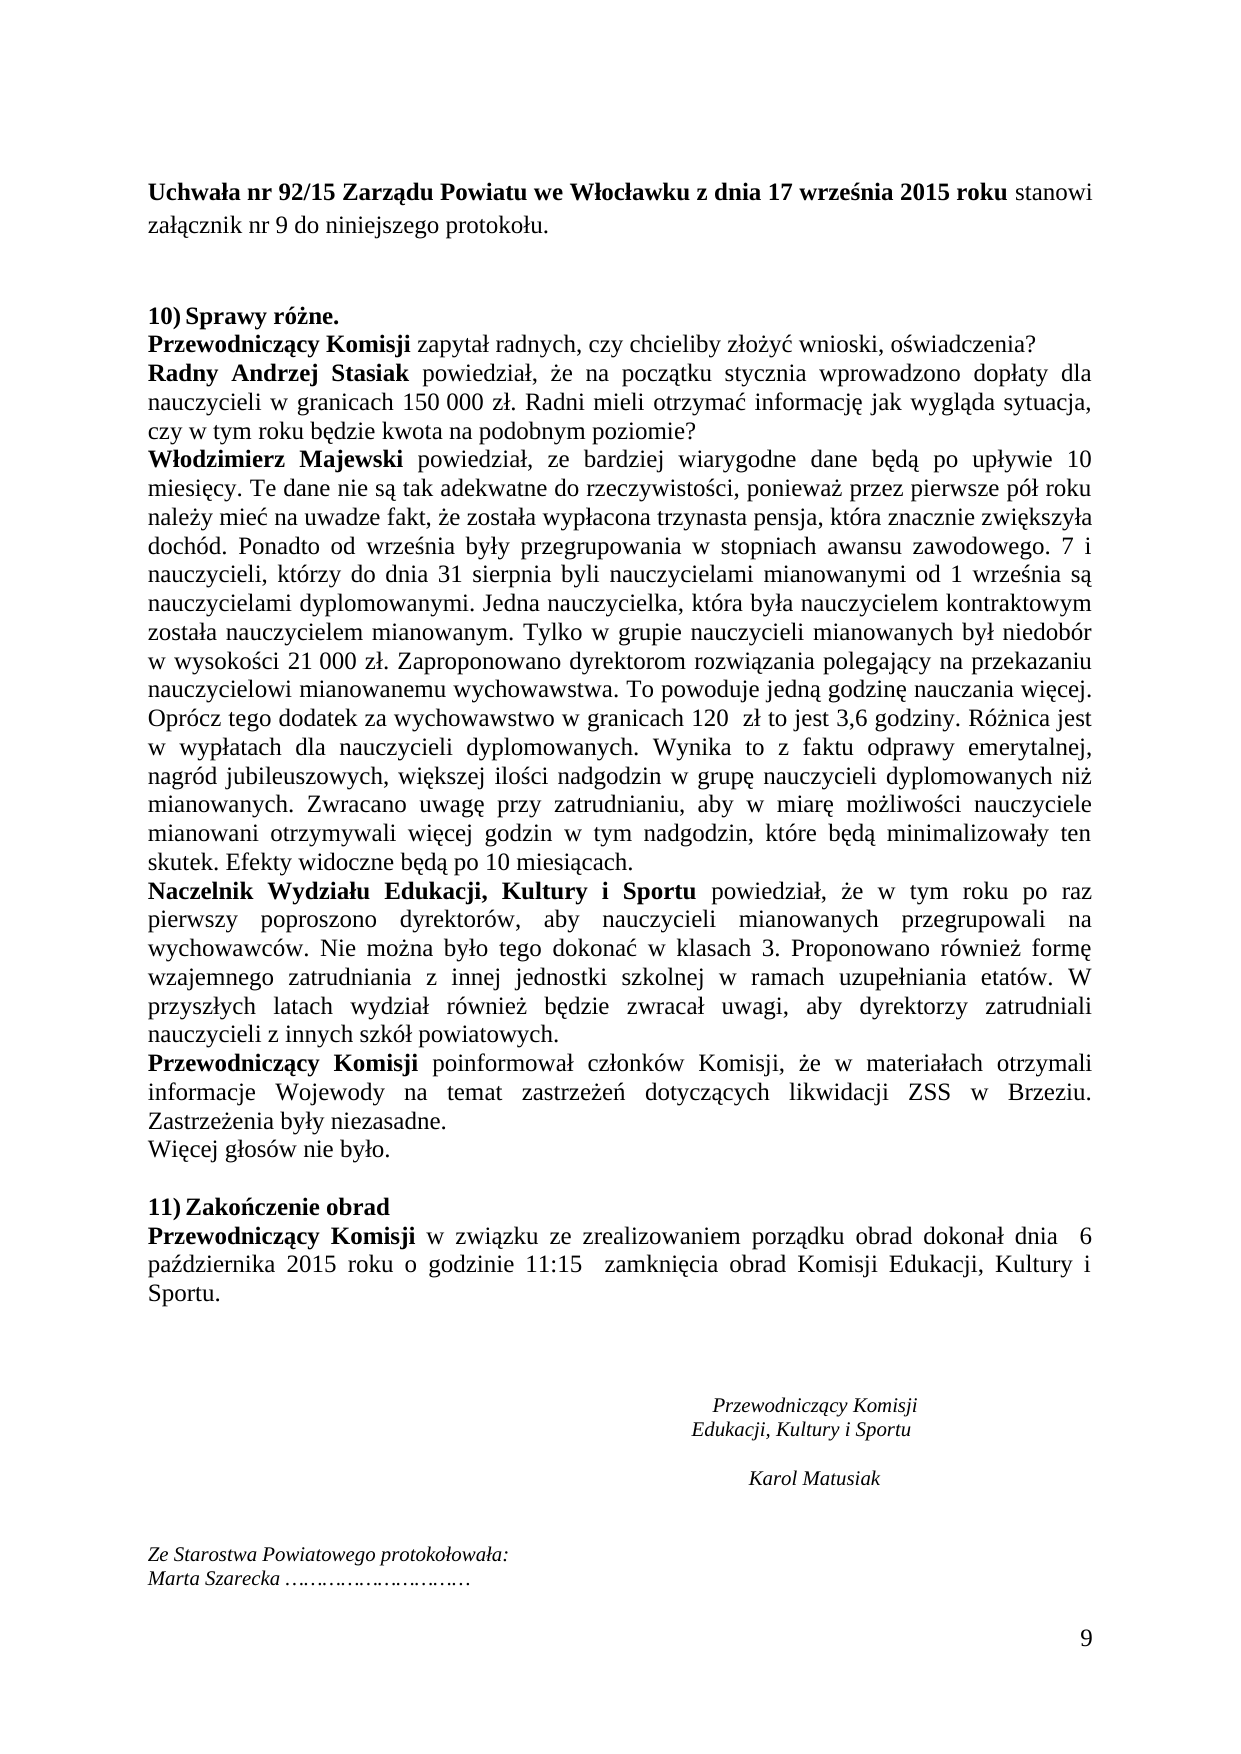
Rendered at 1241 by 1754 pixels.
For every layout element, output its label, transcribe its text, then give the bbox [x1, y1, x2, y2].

text Edukacji, Kultury i Sportu [148, 1417, 1093, 1441]
text Marta Szarecka ………………………… [148, 1566, 1093, 1590]
text Przewodniczący Komisji w związku ze zrealizowaniem porządku obrad dokonał dnia 6 października 2015 roku o godzinie 11:15 zamknięcia obrad Komisji Edukacji, Kultury i Sportu. [148, 1221, 1093, 1336]
text Więcej głosów nie było. [148, 1134, 1093, 1163]
text Przewodniczący Komisji poinformował członków Komisji, że w materiałach otrzymali informacje Wojewody na temat zastrzeżeń dotyczących likwidacji ZSS w Brzeziu. Zastrzeżenia były niezasadne. [148, 1048, 1093, 1134]
text Uchwała nr 92/15 Zarządu Powiatu we Włocławku z dnia 17 września 2015 roku stanowi załącznik nr 9 do niniejszego protokołu. [148, 177, 1093, 239]
text Radny Andrzej Stasiak powiedział, że na początku stycznia wprowadzono dopłaty dla nauczycieli w granicach 150 000 zł. Radni mieli otrzymać informację jak wygląda sytuacja, czy w tym roku będzie kwota na podobnym poziomie? [148, 358, 1093, 444]
list Zakończenie obrad [148, 1192, 1093, 1221]
text Przewodniczący Komisji zapytał radnych, czy chcieliby złożyć wnioski, oświadczenia? [148, 329, 1093, 358]
text Karol Matusiak [148, 1465, 1093, 1489]
text Przewodniczący Komisji [148, 1393, 1093, 1417]
list Sprawy różne. [148, 301, 1093, 329]
text Włodzimierz Majewski powiedział, ze bardziej wiarygodne dane będą po upływie 10 miesięcy. Te dane nie są tak adekwatne do rzeczywistości, ponieważ przez pierwsze pół roku należy mieć na uwadze fakt, że została wypłacona trzynasta pensja, która znacznie zwiększyła dochód. Ponadto od września były przegrupowania w stopniach awansu zawodowego. 7 i nauczycieli, którzy do dnia 31 sierpnia byli nauczycielami mianowanymi od 1 września są nauczycielami dyplomowanymi. Jedna nauczycielka, która była nauczycielem kontraktowym została nauczycielem mianowanym. Tylko w grupie nauczycieli mianowanych był niedobór w wysokości 21 000 zł. Zaproponowano dyrektorom rozwiązania polegający na przekazaniu nauczycielowi mianowanemu wychowawstwa. To powoduje jedną godzinę nauczania więcej. Oprócz tego dodatek za wychowawstwo w granicach 120 zł to jest 3,6 godziny. Różnica jest w wypłatach dla nauczycieli dyplomowanych. Wynika to z faktu odprawy emerytalnej, nagród jubileuszowych, większej ilości nadgodzin w grupę nauczycieli dyplomowanych niż mianowanych. Zwracano uwagę przy zatrudnianiu, aby w miarę możliwości nauczyciele mianowani otrzymywali więcej godzin w tym nadgodzin, które będą minimalizowały ten skutek. Efekty widoczne będą po 10 miesiącach. [148, 444, 1093, 876]
text Ze Starostwa Powiatowego protokołowała: [148, 1542, 1093, 1566]
text Naczelnik Wydziału Edukacji, Kultury i Sportu powiedział, że w tym roku po raz pierwszy poproszono dyrektorów, aby nauczycieli mianowanych przegrupowali na wychowawców. Nie można było tego dokonać w klasach 3. Proponowano również formę wzajemnego zatrudniania z innej jednostki szkolnej w ramach uzupełniania etatów. W przyszłych latach wydział również będzie zwracał uwagi, aby dyrektorzy zatrudniali nauczycieli z innych szkół powiatowych. [148, 876, 1093, 1048]
